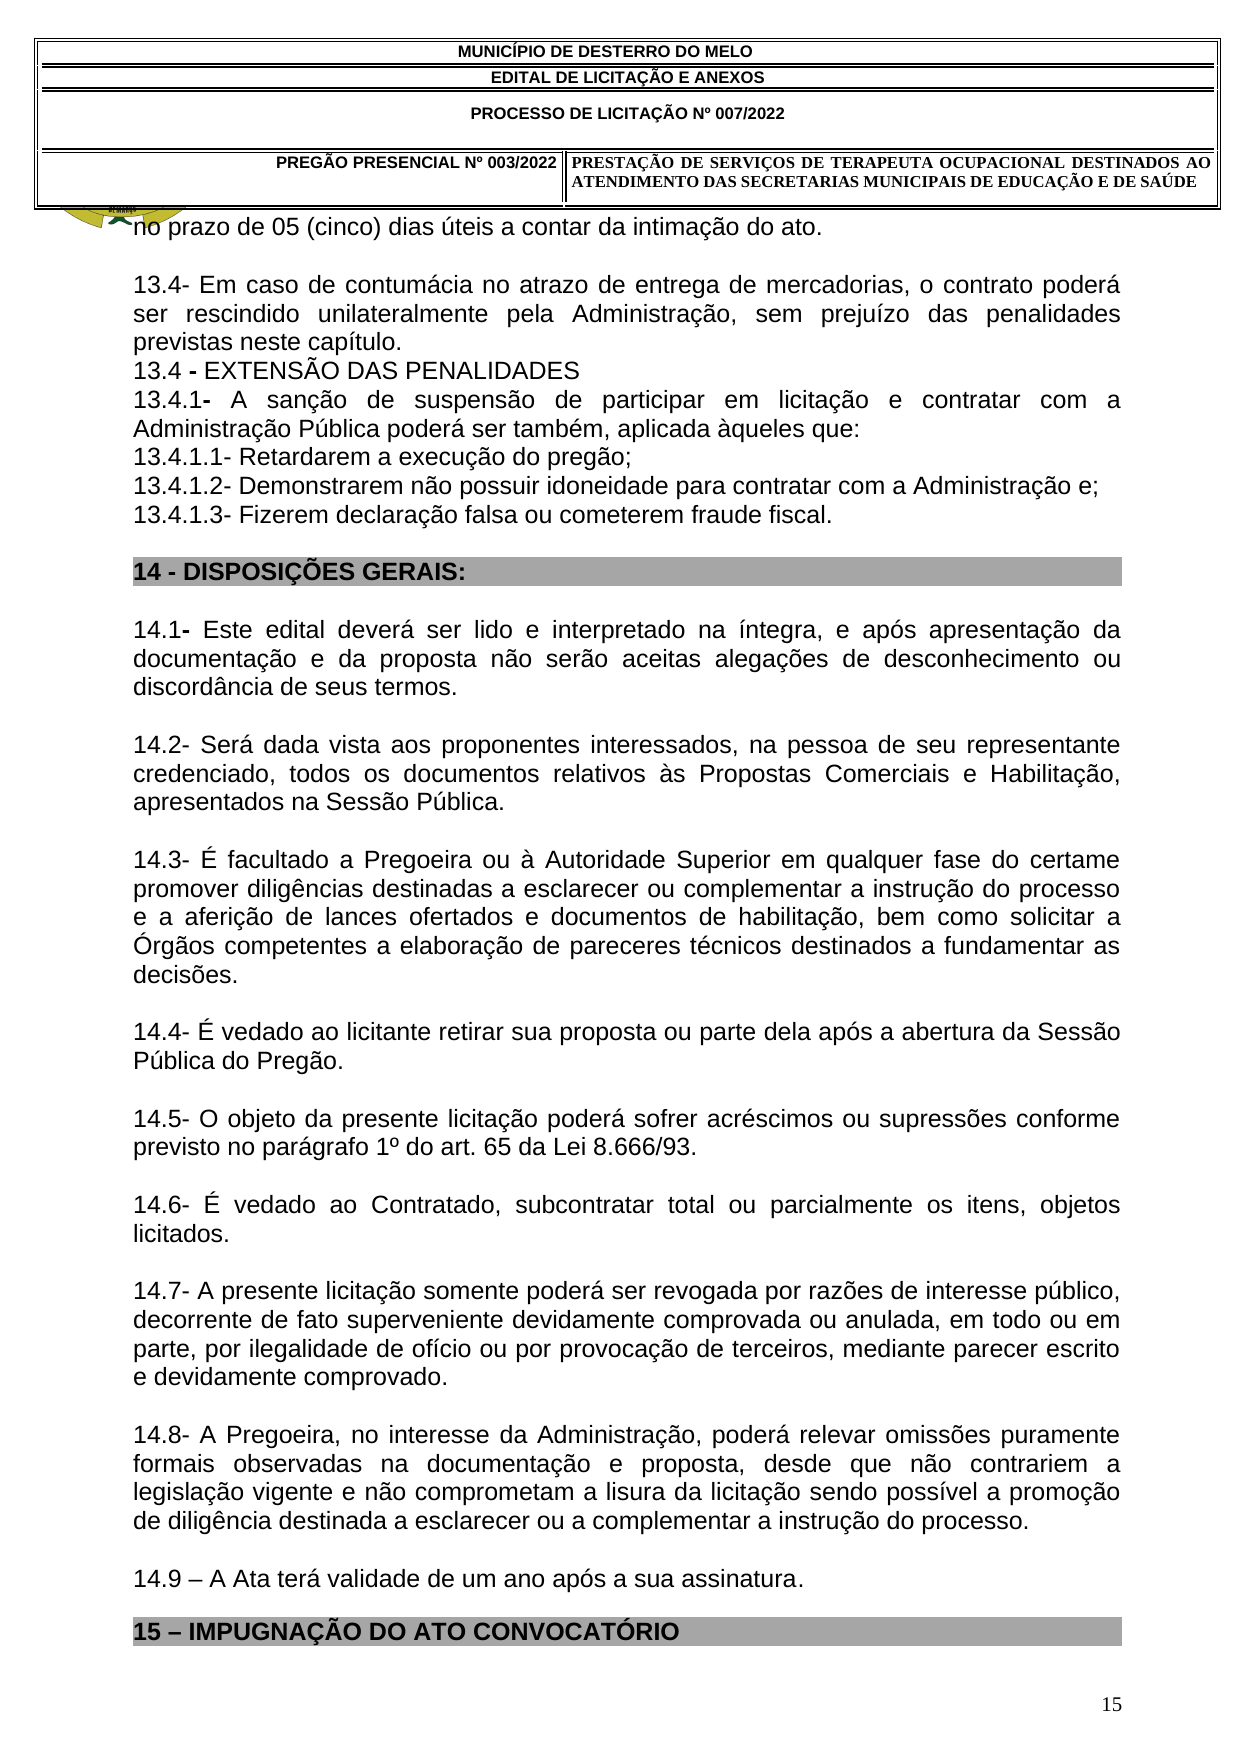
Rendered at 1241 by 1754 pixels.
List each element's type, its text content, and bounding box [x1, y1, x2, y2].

text 14 - DISPOSIÇÕES GERAIS: [133, 557, 1122, 586]
text 13.4.1.3- Fizerem declaração falsa ou cometerem fraude fiscal. [133, 500, 1122, 528]
text 13.4.1.1- Retardarem a execução do pregão; [133, 442, 1122, 471]
text 15 – IMPUGNAÇÃO DO ATO CONVOCATÓRIO [133, 1617, 1122, 1646]
text 14.7- A presente licitação somente poderá ser revogada por razões de interesse público, decorrente de fato superveniente devidamente comprovada ou anulada, em todo ou em parte, por ilegalidade de ofício ou por provocação de terceiros, mediante parecer escrito e devidamente comprovado. [133, 1276, 1122, 1391]
text 13.4- Em caso de contumácia no atrazo de entrega de mercadorias, o contrato poderá ser rescindido unilateralmente pela Administração, sem prejuízo das penalidades previstas neste capítulo. [133, 270, 1122, 356]
text 14.3- É facultado a Pregoeira ou à Autoridade Superior em qualquer fase do certame promover diligências destinadas a esclarecer ou complementar a instrução do processo e a aferição de lances ofertados e documentos de habilitação, bem como solicitar a Órgãos competentes a elaboração de pareceres técnicos destinados a fundamentar as decisões. [133, 845, 1122, 988]
text 14.1- Este edital deverá ser lido e interpretado na íntegra, e após apresentação da documentação e da proposta não serão aceitas alegações de desconhecimento ou discordância de seus termos. [133, 615, 1122, 701]
text 13.4.1- A sanção de suspensão de participar em licitação e contratar com a Administração Pública poderá ser também, aplicada àqueles que: [133, 385, 1122, 442]
text 13.4.1.2- Demonstrarem não possuir idoneidade para contratar com a Administração e; [133, 471, 1122, 500]
text 13.4 - EXTENSÃO DAS PENALIDADES [133, 356, 1122, 385]
text 14.6- É vedado ao Contratado, subcontratar total ou parcialmente os itens, objetos licitados. [133, 1190, 1122, 1247]
text 14.4- É vedado ao licitante retirar sua proposta ou parte dela após a abertura da Sessão Pública do Pregão. [133, 1017, 1122, 1075]
picture [41, 210, 205, 239]
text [133, 212, 1122, 241]
text 14.8- A Pregoeira, no interesse da Administração, poderá relevar omissões puramente formais observadas na documentação e proposta, desde que não contrariem a legislação vigente e não comprometam a lisura da licitação sendo possível a promoção de diligência destinada a esclarecer ou a complementar a instrução do processo. [133, 1420, 1122, 1535]
text 14.9 – A Ata terá validade de um ano após a sua assinatura. [133, 1563, 1122, 1592]
text 14.5- O objeto da presente licitação poderá sofrer acréscimos ou supressões conforme previsto no parágrafo 1º do art. 65 da Lei 8.666/93. [133, 1103, 1122, 1161]
text 14.2- Será dada vista aos proponentes interessados, na pessoa de seu representante credenciado, todos os documentos relativos às Propostas Comerciais e Habilitação, apresentados na Sessão Pública. [133, 730, 1122, 816]
